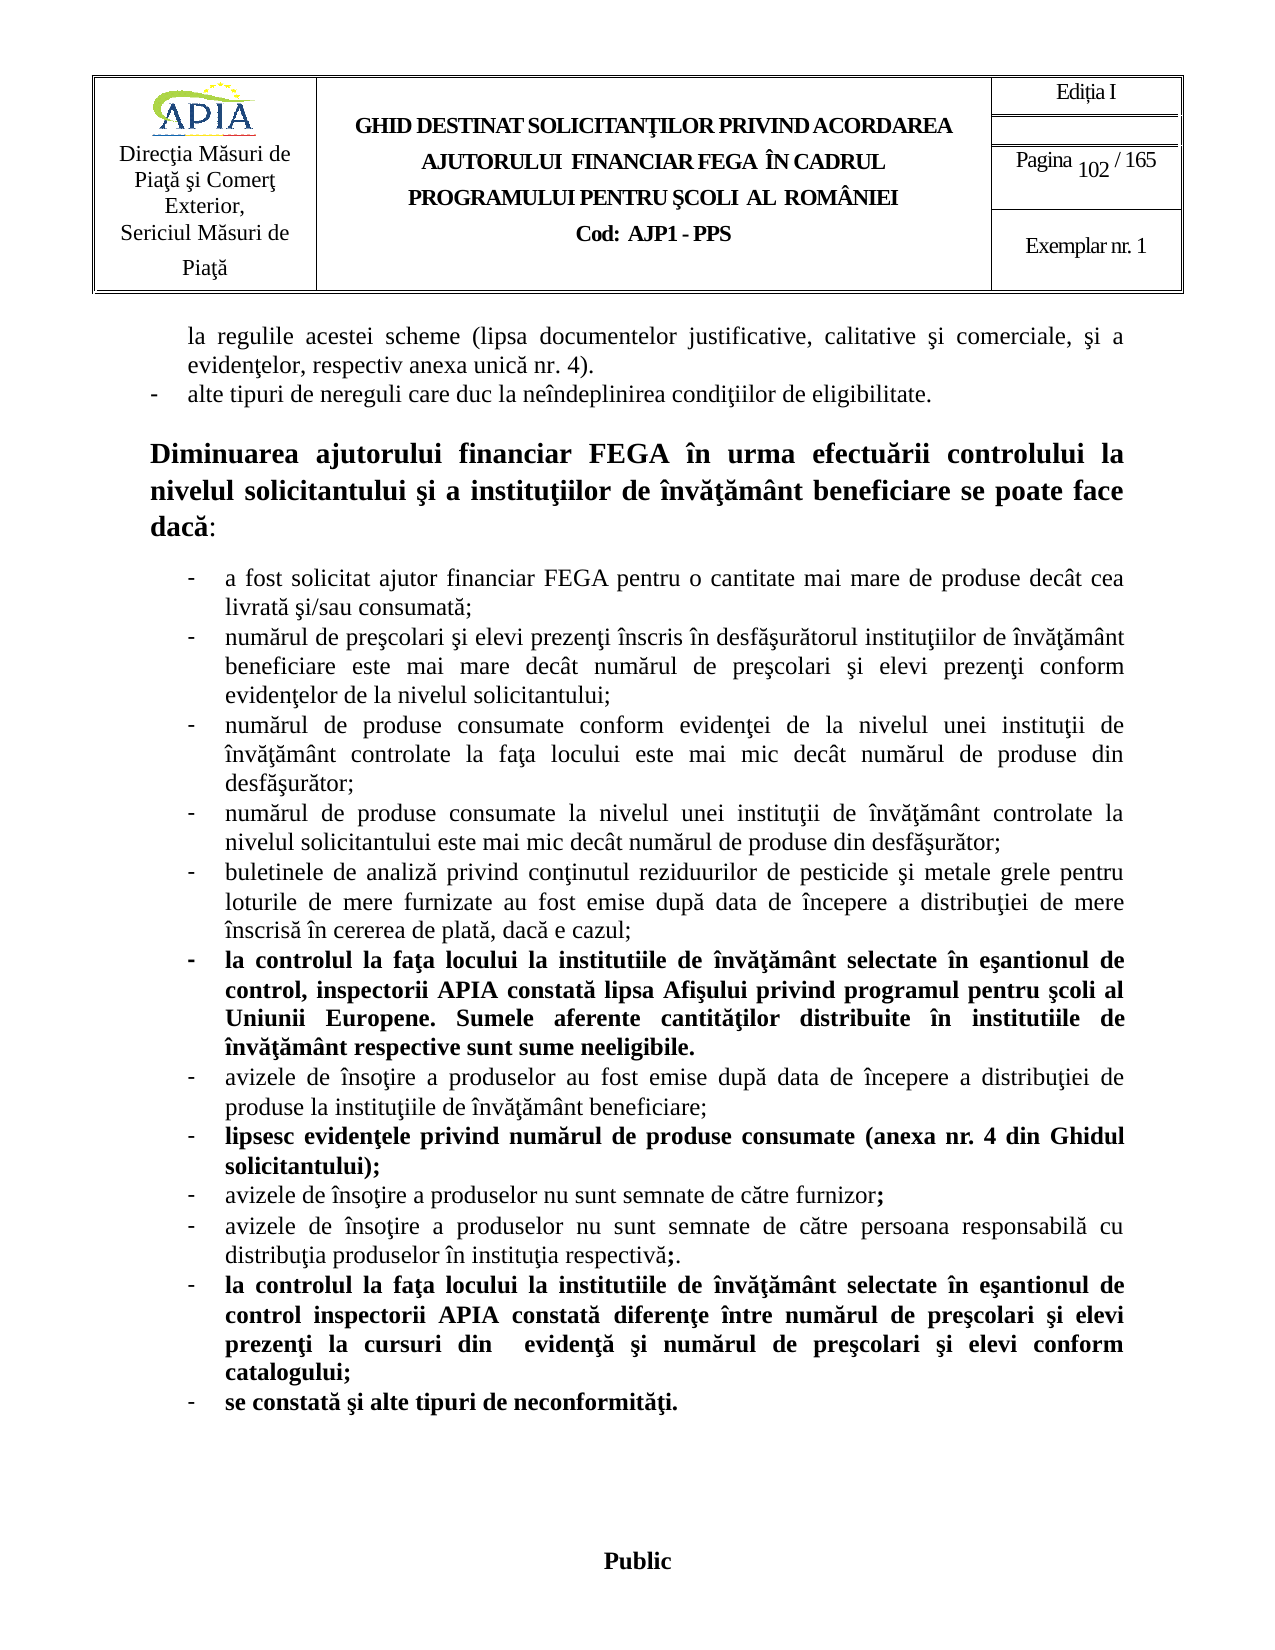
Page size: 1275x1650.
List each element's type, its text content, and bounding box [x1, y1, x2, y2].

list la controlul la faţa locului la institutiile de învăţământ selectate în eşantionul de control inspectorii APIA constată diferenţe între numărul de preşcolari şi elevi prezenţi la cursuri din evidenţă şi numărul de preşcolari şi elevi conform catalogului; [187, 1269, 1125, 1386]
list se constată şi alte tipuri de neconformităţi. [187, 1386, 1125, 1417]
text Diminuarea ajutorului financiar FEGA în urma efectuării controlului la nivelul solicitantului şi a instituţiilor de învăţământ beneficiare se poate face dacă: [150, 437, 1125, 542]
list numărul de produse consumate conform evidenţei de la nivelul unei instituţii de învăţământ controlate la faţa locului este mai mic decât numărul de produse din desfăşurător; [187, 709, 1125, 797]
list la controlul la faţa locului la institutiile de învăţământ selectate în eşantionul de control, inspectorii APIA constată lipsa Afişului privind programul pentru şcoli al Uniunii Europene. Sumele aferente cantităţilor distribuite în institutiile de învăţământ respective sunt sume neeligibile. [187, 944, 1125, 1061]
list alte tipuri de nereguli care duc la neîndeplinirea condiţiilor de eligibilitate. [150, 379, 1125, 408]
picture [147, 78, 263, 140]
list numărul de preşcolari şi elevi prezenţi înscris în desfăşurătorul instituţiilor de învăţământ beneficiare este mai mare decât numărul de preşcolari şi elevi prezenţi conform evidenţelor de la nivelul solicitantului; [187, 621, 1125, 709]
list avizele de însoţire a produselor au fost emise după data de începere a distribuţiei de produse la instituţiile de învăţământ beneficiare; [187, 1061, 1125, 1120]
list avizele de însoţire a produselor nu sunt semnate de către furnizor; [187, 1179, 1125, 1210]
list buletinele de analiză privind conţinutul reziduurilor de pesticide şi metale grele pentru loturile de mere furnizate au fost emise după data de începere a distribuţiei de mere înscrisă în cererea de plată, dacă e cazul; [187, 856, 1125, 944]
list a fost solicitat ajutor financiar FEGA pentru o cantitate mai mare de produse decât cea livrată şi/sau consumată; [187, 562, 1125, 621]
list numărul de produse consumate la nivelul unei instituţii de învăţământ controlate la nivelul solicitantului este mai mic decât numărul de produse din desfăşurător; [187, 797, 1125, 856]
list lipsesc evidenţele privind numărul de produse consumate (anexa nr. 4 din Ghidul solicitantului); [187, 1120, 1125, 1179]
list avizele de însoţire a produselor nu sunt semnate de către persoana responsabilă cu distribuţia produselor în instituţia respectivă;. [187, 1210, 1125, 1269]
